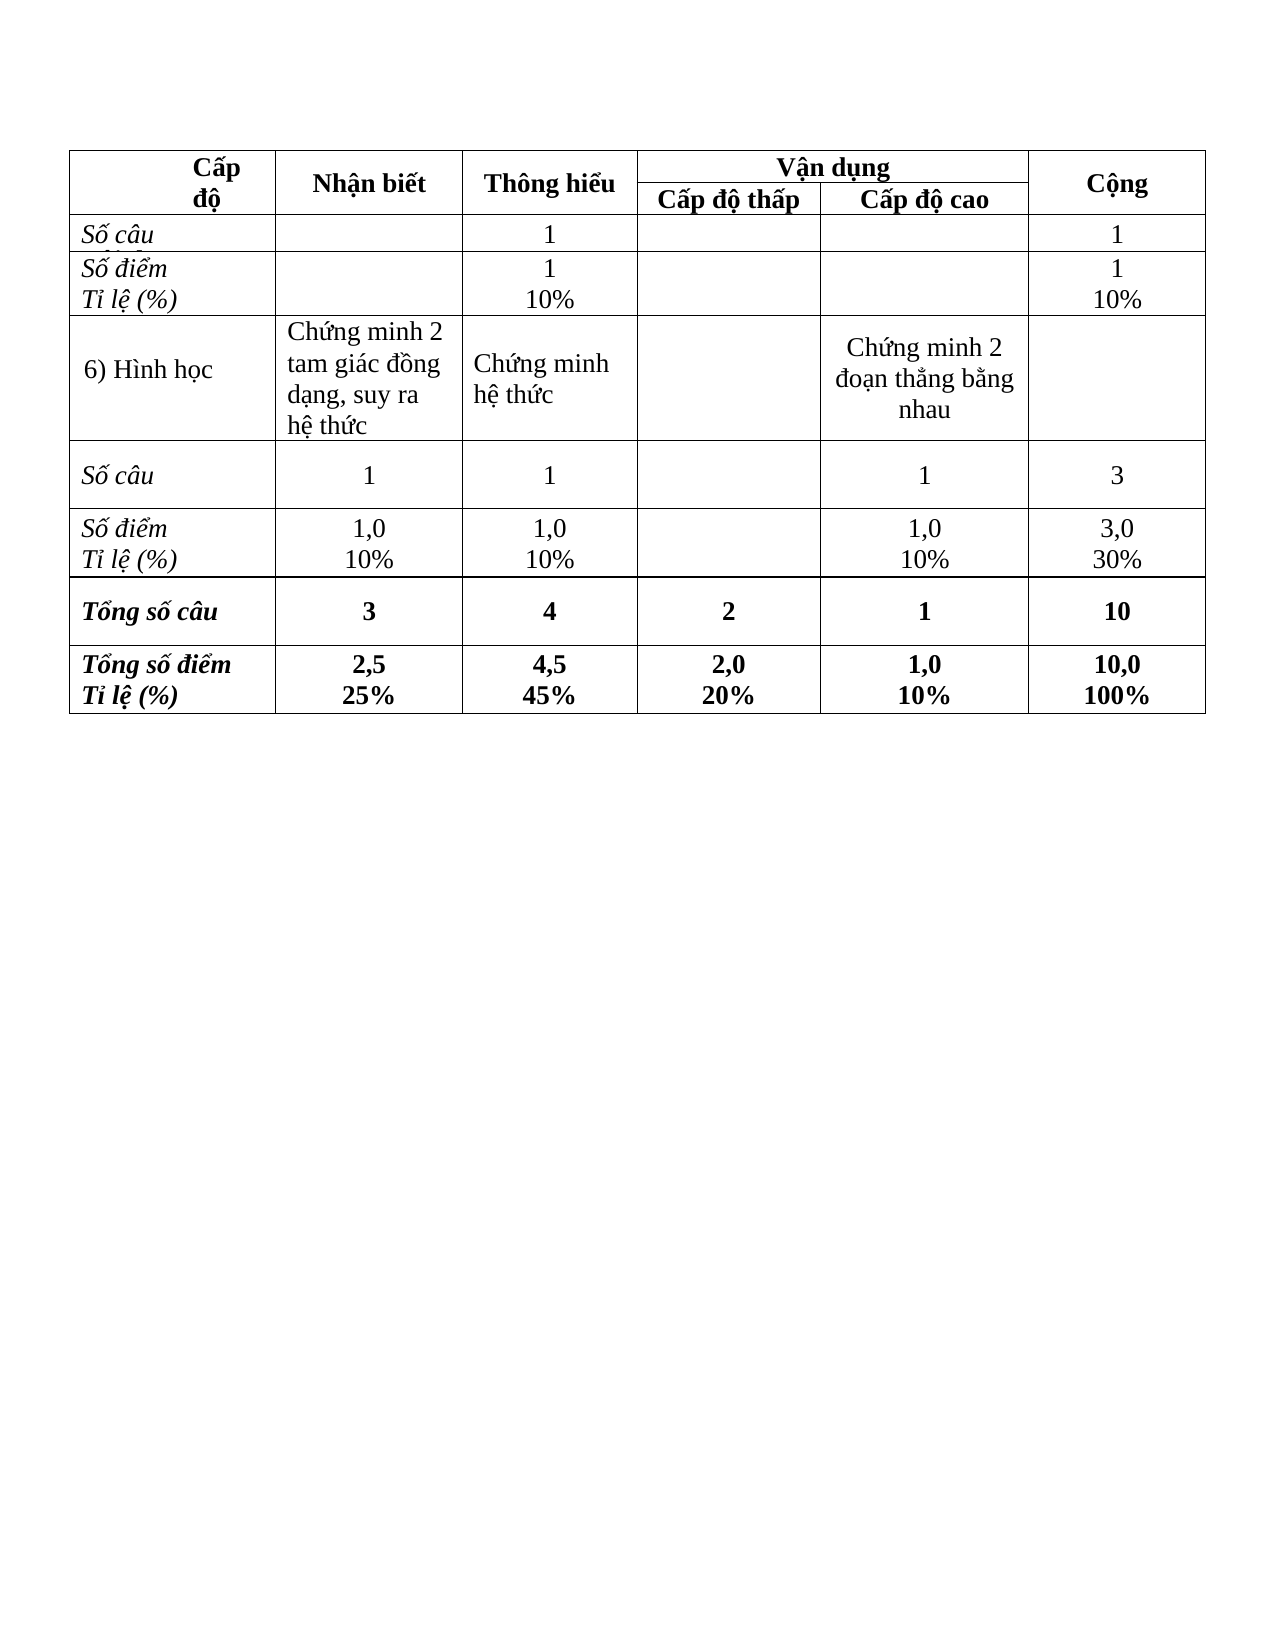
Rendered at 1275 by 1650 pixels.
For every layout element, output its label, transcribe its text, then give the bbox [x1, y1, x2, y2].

table_cell Tổng số câu [70, 578, 275, 644]
table_cell 3 [1029, 441, 1205, 508]
table_cell 1,0 10% [821, 646, 1028, 713]
table_cell [276, 252, 462, 314]
table_cell 1,0 10% [276, 509, 462, 576]
table_cell Hình học [70, 316, 275, 440]
table_cell 1 10% [1029, 252, 1205, 314]
table_header Thông hiểu [463, 151, 637, 214]
table_cell [638, 441, 820, 508]
table_cell 1 [463, 441, 637, 508]
table_cell 4,5 45% [463, 646, 637, 713]
table_cell [276, 215, 462, 251]
table_cell [1029, 316, 1205, 440]
table_cell [638, 316, 820, 440]
table_cell 1 [821, 441, 1028, 508]
table_cell 1,0 10% [463, 509, 637, 576]
table_cell Tổng số điểm Tỉ lệ (%) [70, 646, 275, 713]
table_header Cộng [1029, 151, 1205, 214]
table_cell 2,5 25% [276, 646, 462, 713]
table_cell 10 [1029, 578, 1205, 644]
table_cell 1 [276, 441, 462, 508]
table_cell Số điểm Tỉ lệ (%) [70, 509, 275, 576]
table_cell [638, 252, 820, 314]
table_cell Chứng minh 2 đoạn thẳng bằng nhau [821, 316, 1028, 440]
table_cell Cấp độ cao [821, 183, 1028, 214]
table_cell Số câu [70, 441, 275, 508]
table_cell [638, 509, 820, 576]
table_cell Chứng minh 2 tam giác đồng dạng, suy ra hệ thức [276, 316, 462, 440]
table_header Vận dụng [638, 151, 1028, 182]
table_cell [821, 252, 1028, 314]
table_cell Số điểm Tỉ lệ (%) [70, 252, 275, 314]
table_cell 4 [463, 578, 637, 644]
table_cell 2 [638, 578, 820, 644]
table_cell 2,0 20% [638, 646, 820, 713]
table_cell [638, 215, 820, 251]
table_cell 1 10% [463, 252, 637, 314]
table_cell 10,0 100% [1029, 646, 1205, 713]
table_header Nhận biết [276, 151, 462, 214]
table_cell 1 [821, 578, 1028, 644]
table_cell 3 [276, 578, 462, 644]
table_cell [821, 215, 1028, 251]
table_cell 1 [463, 215, 637, 251]
table_cell 1 [1029, 215, 1205, 251]
table_cell Cấp độ thấp [638, 183, 820, 214]
table_cell Chứng minh hệ thức [463, 316, 637, 440]
table_header Cấp độ Nội dung [70, 151, 275, 214]
table_cell 3,0 30% [1029, 509, 1205, 576]
table_cell 1,0 10% [821, 509, 1028, 576]
table_cell Số câu [70, 215, 275, 251]
